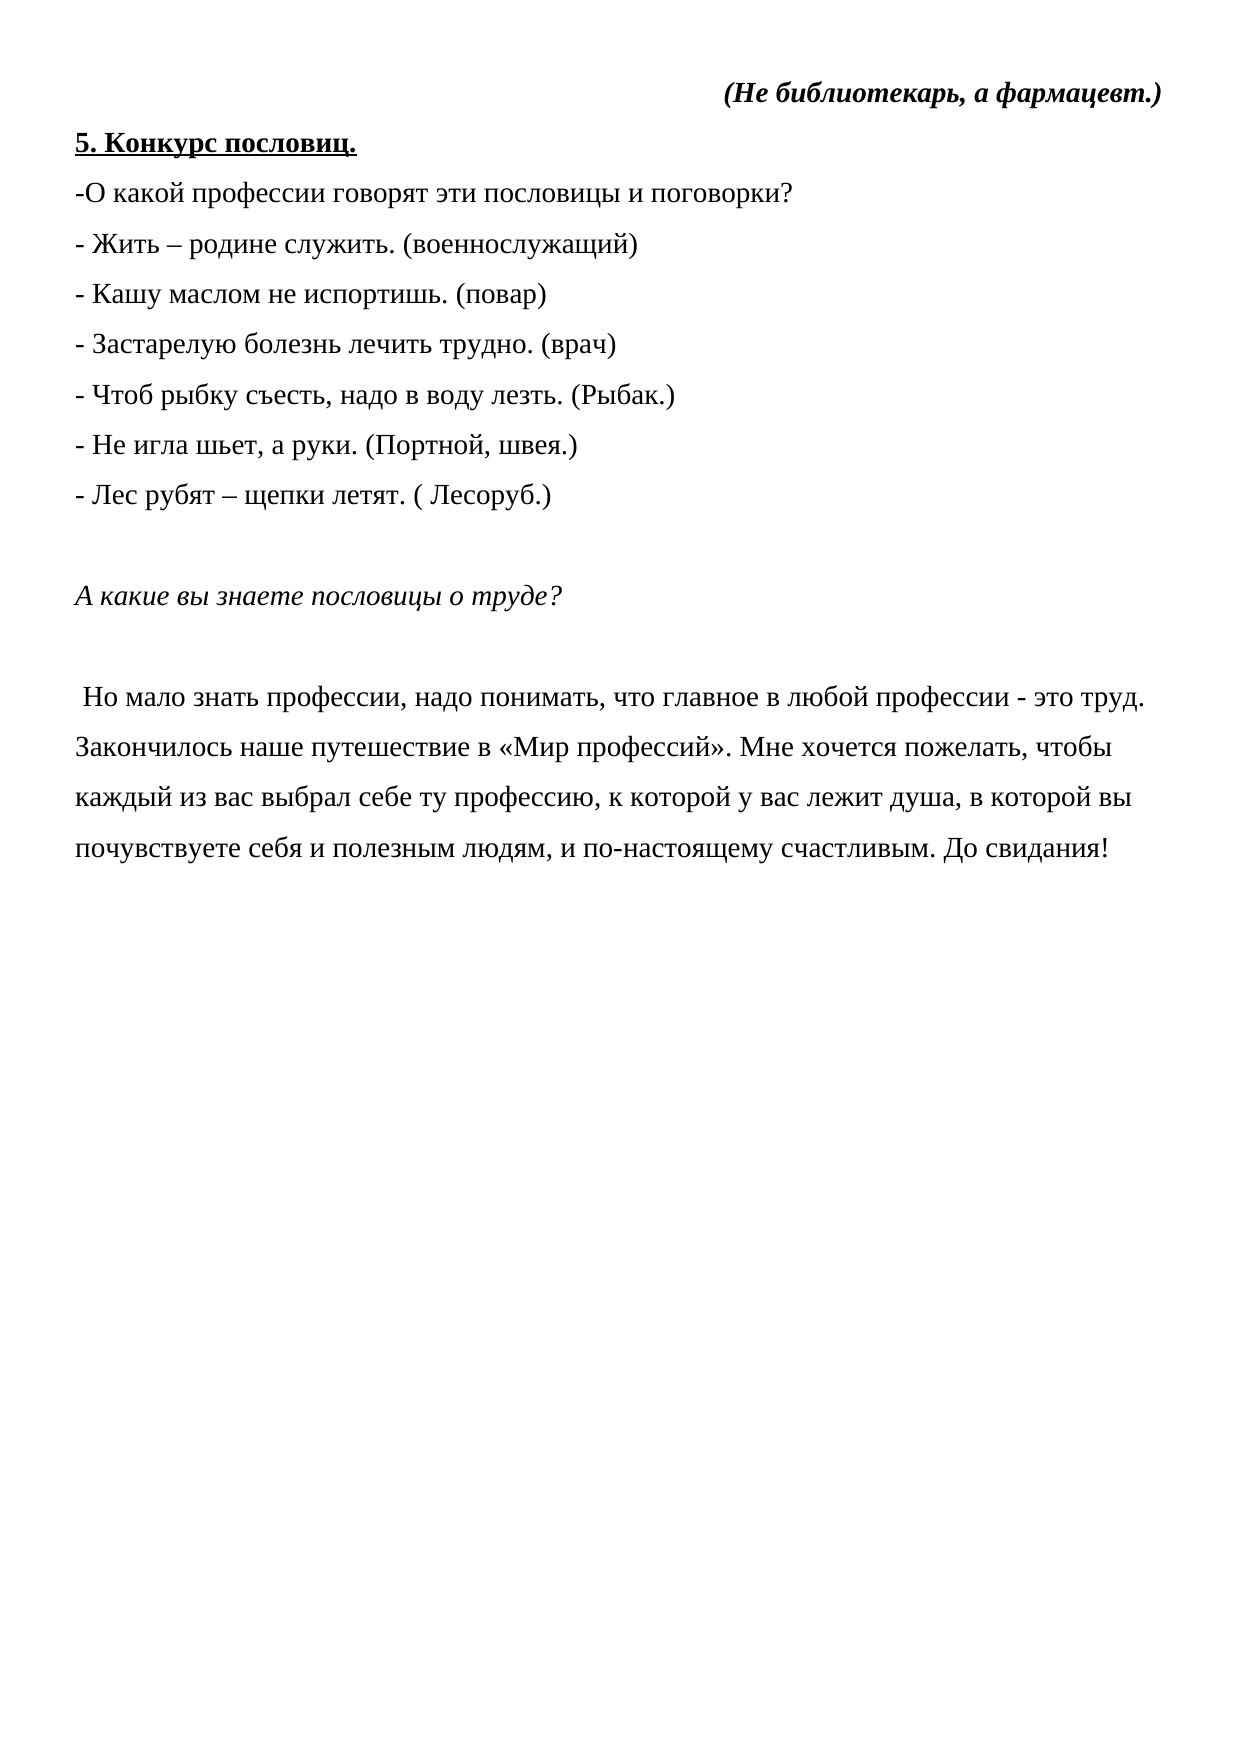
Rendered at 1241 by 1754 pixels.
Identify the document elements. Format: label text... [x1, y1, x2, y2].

text Но мало знать профессии, надо понимать, что главное в любой профессии - это труд. [75, 679, 1165, 712]
text - Кашу маслом не испортишь. (повар) [75, 276, 1165, 310]
text - Жить – родине служить. (военнослужащий) [75, 226, 1165, 259]
text А какие вы знаете пословицы о труде? [75, 578, 1165, 612]
text - Лес рубят – щепки летят. ( Лесоруб.) [75, 477, 1165, 511]
text - Не игла шьет, а руки. (Портной, швея.) [75, 427, 1165, 461]
text 5. Конкурс пословиц. [75, 125, 1165, 159]
text -О какой профессии говорят эти пословицы и поговорки? [75, 176, 1165, 209]
text - Застарелую болезнь лечить трудно. (врач) [75, 327, 1165, 360]
text Закончилось наше путешествие в «Мир профессий». Мне хочется пожелать, чтобы каждый из вас выбрал себе ту профессию, к которой у вас лежит душа, в которой вы почувствуете себя и полезным людям, и по-настоящему счастливым. До свидания! [75, 729, 1165, 863]
text - Чтоб рыбку съесть, надо в воду лезть. (Рыбак.) [75, 377, 1165, 410]
text (Не библиотекарь, а фармацевт.) [75, 75, 1165, 108]
